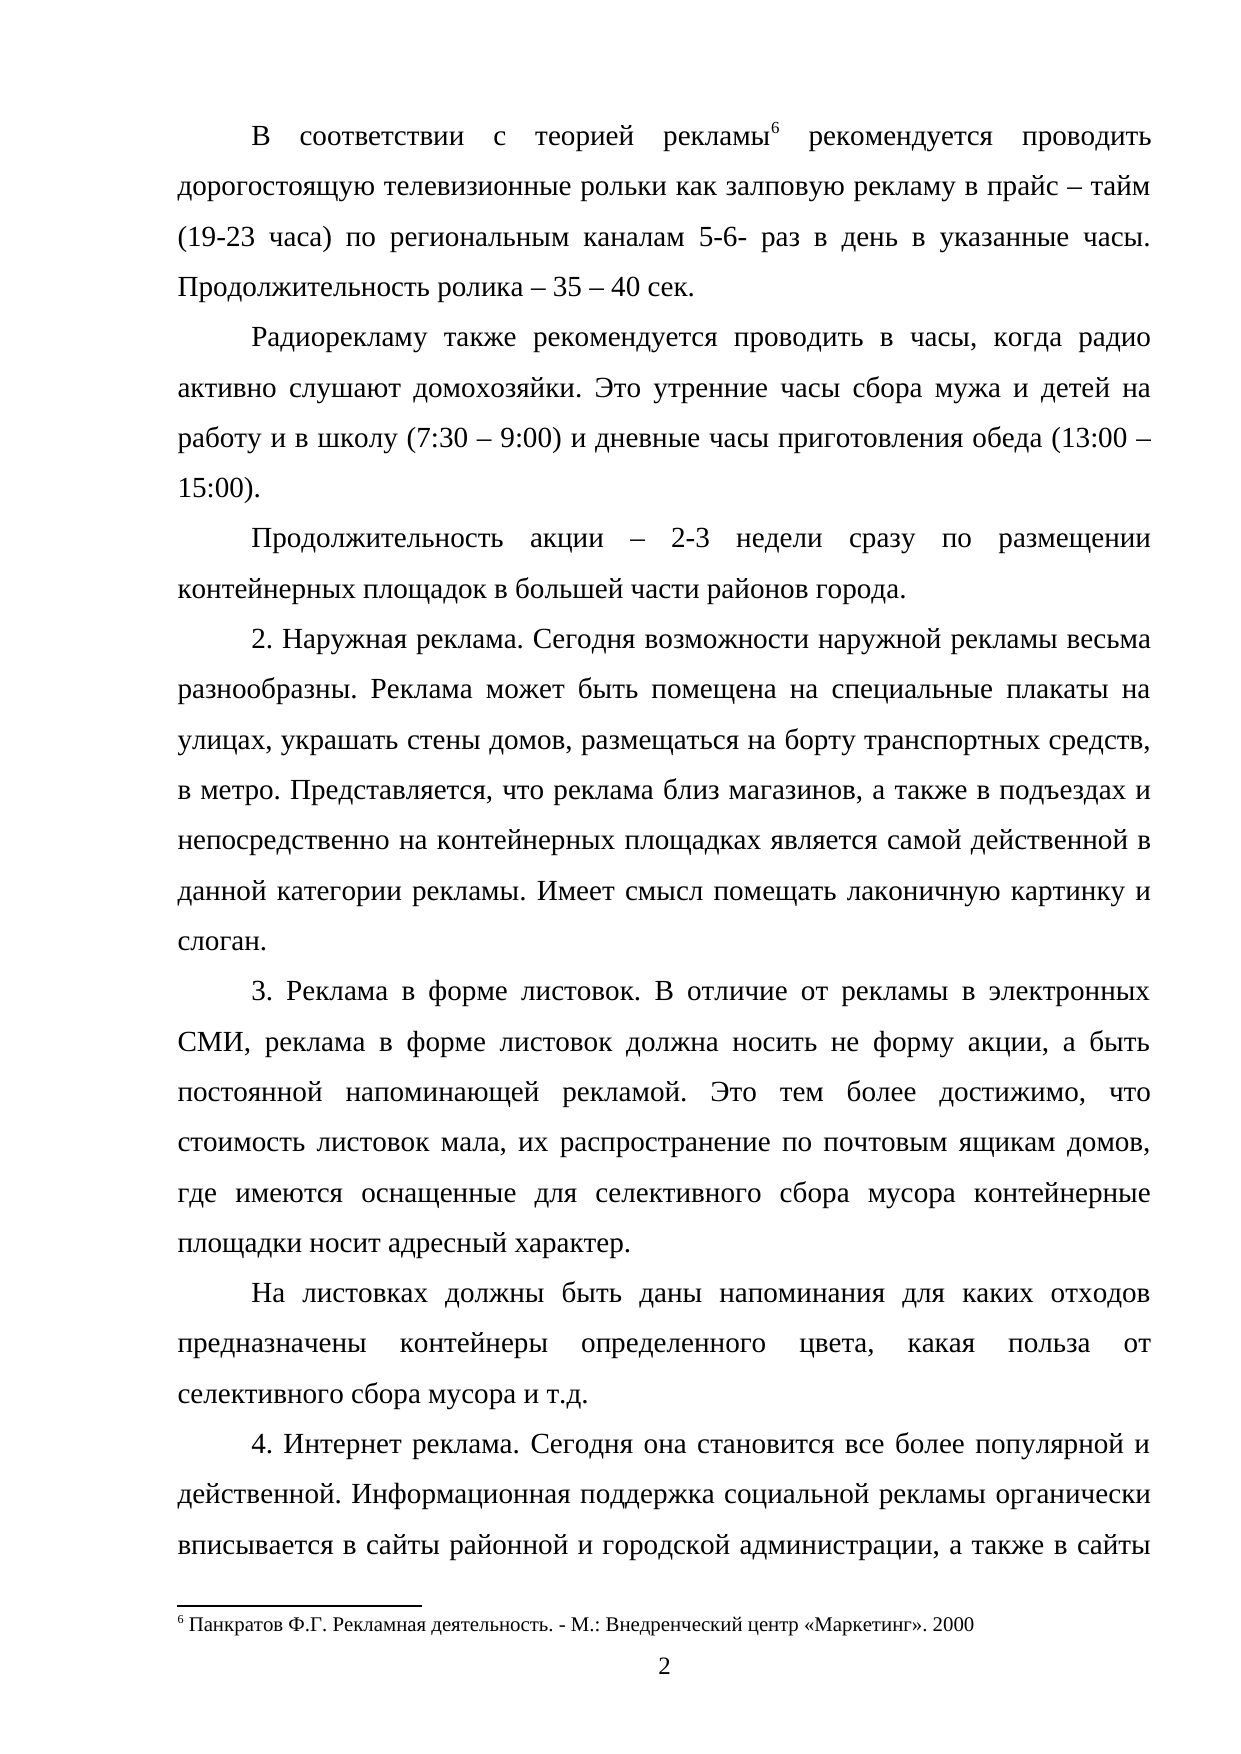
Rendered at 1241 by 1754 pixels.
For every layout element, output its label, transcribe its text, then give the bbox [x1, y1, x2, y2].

text Радиорекламу также рекомендуется проводить в часы, когда радио активно слушают домохозяйки. Это утренние часы сбора мужа и детей на работу и в школу (7:30 – 9:00) и дневные часы приготовления обеда (13:00 – 15:00). [177, 319, 1152, 504]
text Продолжительность акции – 2-3 недели сразу по размещении контейнерных площадок в большей части районов города. [177, 521, 1152, 604]
text 3. Реклама в форме листовок. В отличие от рекламы в электронных СМИ, реклама в форме листовок должна носить не форму акции, а быть постоянной напоминающей рекламой. Это тем более достижимо, что стоимость листовок мала, их распространение по почтовым ящикам домов, где имеются оснащенные для селективного сбора мусора контейнерные площадки носит адресный характер. [177, 973, 1152, 1258]
text 2. Наружная реклама. Сегодня возможности наружной рекламы весьма разнообразны. Реклама может быть помещена на специальные плакаты на улицах, украшать стены домов, размещаться на борту транспортных средств, в метро. Представляется, что реклама близ магазинов, а также в подъездах и непосредственно на контейнерных площадках является самой действенной в данной категории рекламы. Имеет смысл помещать лаконичную картинку и слоган. [177, 621, 1152, 957]
text На листовках должны быть даны напоминания для каких отходов предназначены контейнеры определенного цвета, какая польза от селективного сбора мусора и т.д. [177, 1275, 1152, 1409]
text В соответствии с теорией рекламы рекомендуется проводить дорогостоящую телевизионные рольки как залповую рекламу в прайс – тайм (19-23 часа) по региональным каналам 5-6- раз в день в указанные часы. Продолжительность ролика – 35 – 40 сек. [177, 118, 1152, 303]
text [177, 1426, 1152, 1560]
